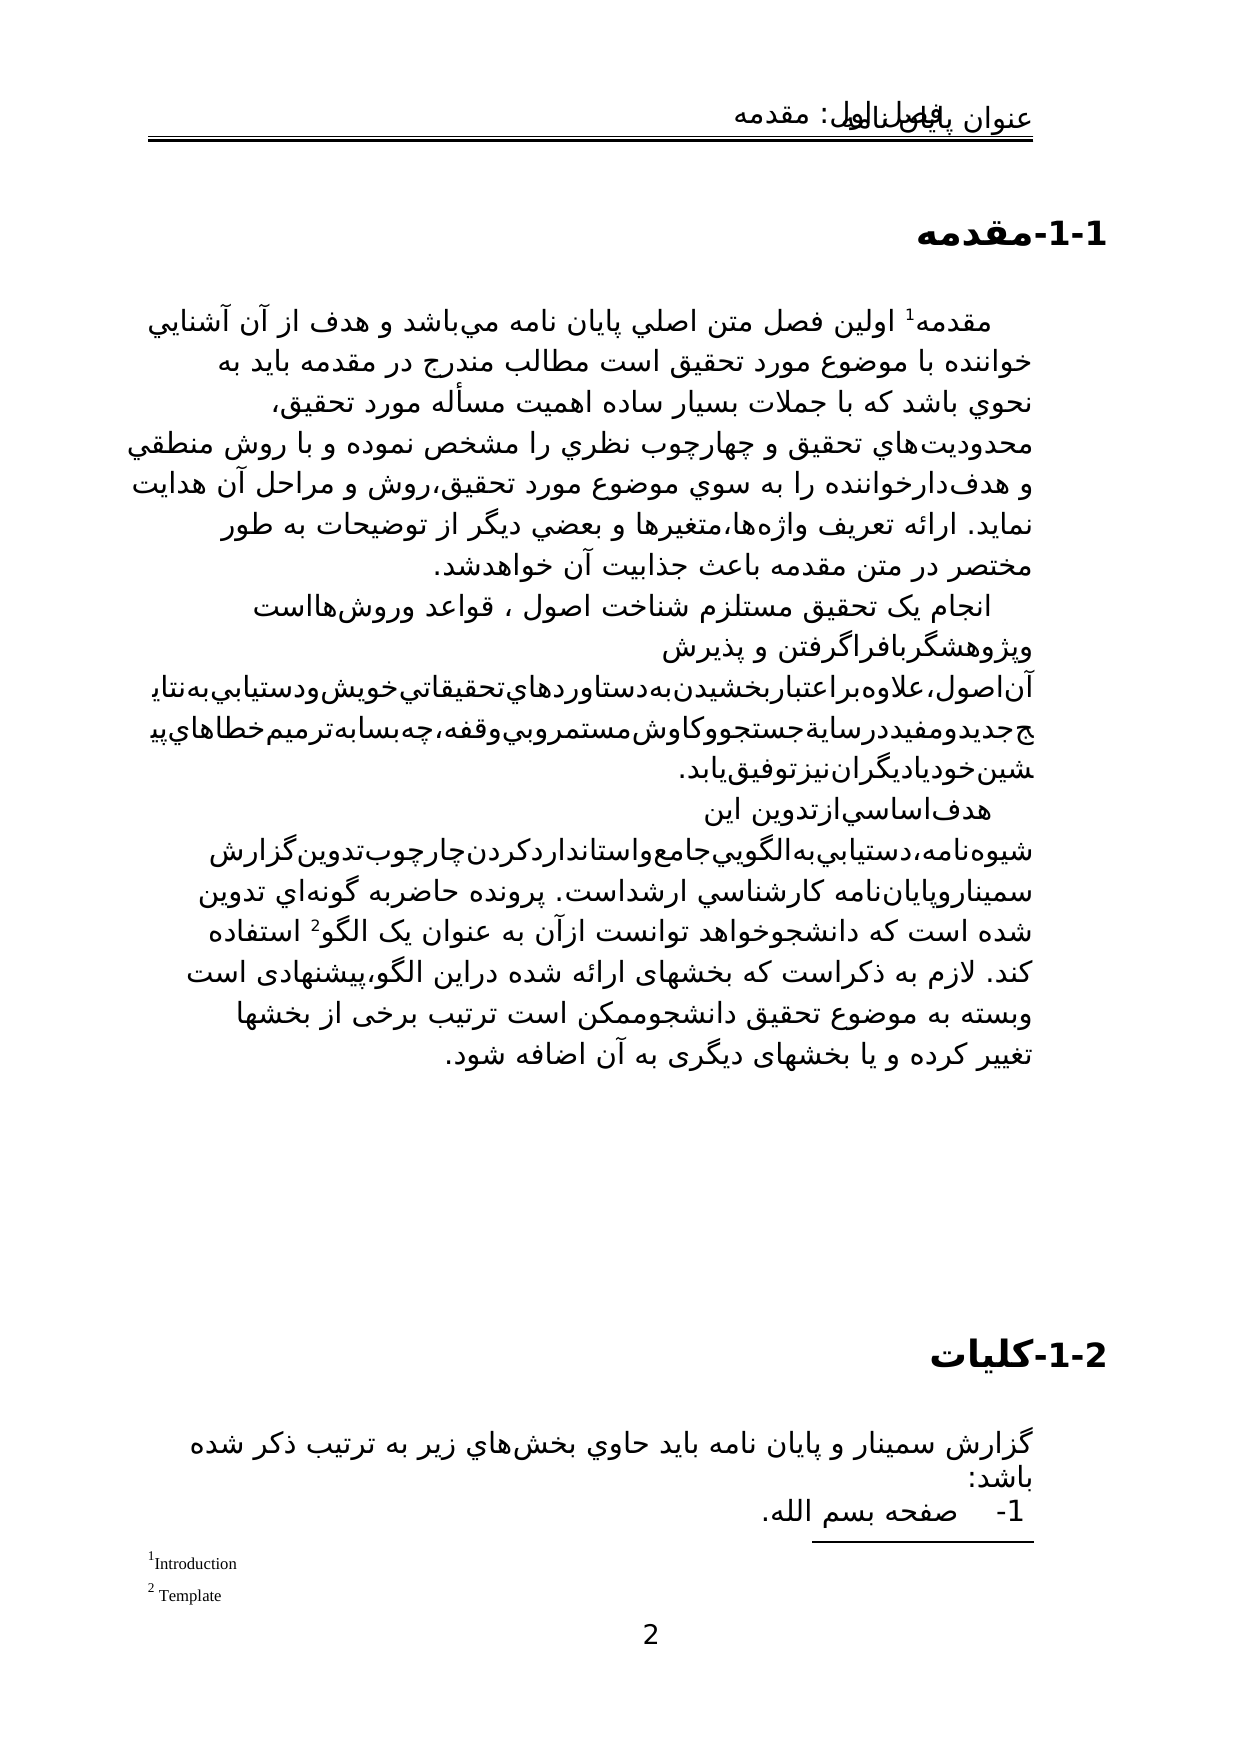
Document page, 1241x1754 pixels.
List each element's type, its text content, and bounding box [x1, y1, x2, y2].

text هدف‌اساسي‌ازتدوين اين شيوه‌نامه،دستيابي‌به‌الگويي‌جامع‌واستانداردکردن‌چارچوب‌تدوين‌گزارش سميناروپايان‌نامه کارشناسي ارشداست‌. پرونده حاضربه گونه‌اي تدوين شده است که دانشجوخواهد توانست ازآن به عنوان يک الگو استفاده کند. لازم به ذکراست که بخشهای ارائه شده دراین الگو،پیشنهادی است وبسته به موضوع تحقیق دانشجوممکن است ترتیب برخی از بخشها تغییر کرده و یا بخشهای دیگری به آن اضافه شود. [148, 793, 1033, 1071]
list صفحه بسم الله. [148, 1494, 996, 1528]
text مقدمه اولين فصل متن اصلي پايان نامه مي‌باشد و هدف از آن آشنايي خواننده با موضوع مورد تحقيق است مطالب مندرج در مقدمه بايد به نحوي باشد كه با جملات بسيار ساده اهميت مسأله مورد تحقيق، محدوديت‌هاي تحقيق و چهارچوب نظري را مشخص نموده و با روش منطقي و هدف‌دارخواننده را به سوي موضوع مورد تحقيق،روش و مراحل آن هدايت نمايد. ارائه تعريف واژه‌ها،متغيرها و بعضي ديگر از توضيحات به طور مختصر در متن مقدمه باعث جذابيت آن خواهدشد. [148, 304, 1033, 582]
text کليات [148, 1333, 1033, 1377]
text مقدمه [148, 210, 1033, 254]
text انجام یک تحقيق ‌مستلزم ‌شناخت ‌اصول ، قواعد وروش‌هااست ‌وپژوهشگربافراگرفتن ‌و پذيرش‌ آن‌اصول‌،علاوه‌براعتباربخشيدن‌به‌دستاوردهاي‌تحقيقاتي‌خويش‌ودستيابي‌به‌نتايج‌جديدومفيددرساية‌جستجووكاوش‌مستمروبي‌وقفه‌،چه‌بسابه‌ترميم‌خطاهاي‌پيشين‌خودياديگران‌نيزتوفيق‌يابد. [148, 589, 1033, 786]
text گزارش سمينار و پايان نامه بايد حاوي بخش‌هاي زير به ترتيب ذکر شده باشد: [148, 1427, 1033, 1494]
